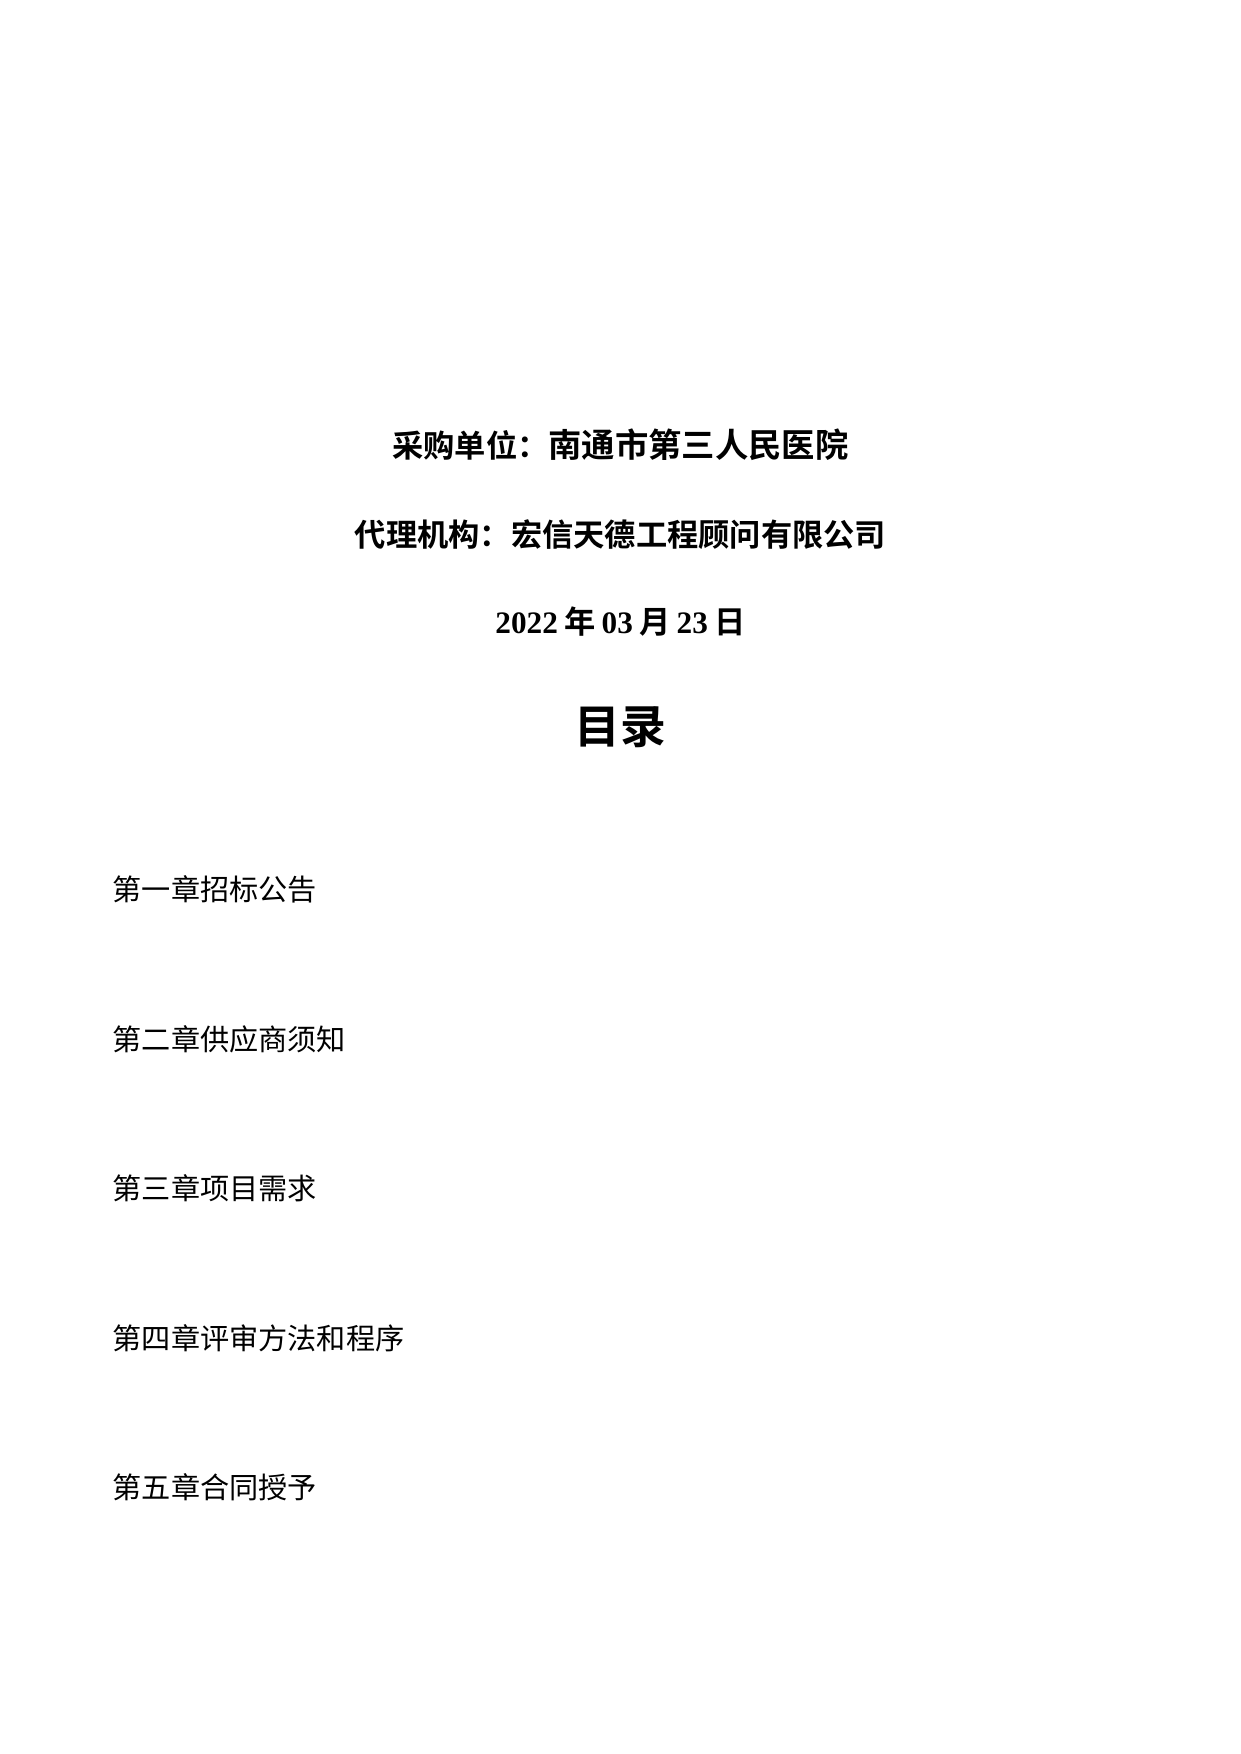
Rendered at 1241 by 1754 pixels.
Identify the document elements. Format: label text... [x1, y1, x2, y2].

text 目录 [112, 675, 1128, 772]
text 代理机构：宏信天德工程顾问有限公司 [112, 500, 1128, 565]
text 第四章评审方法和程序 [112, 1304, 1128, 1369]
text 第一章招标公告 [112, 855, 1128, 920]
text 采购单位：南通市第三人民医院 [112, 411, 1128, 476]
text 第三章项目需求 [112, 1154, 1128, 1219]
text 第五章合同授予 [112, 1454, 1128, 1519]
text 2022年03月23日 [112, 587, 1128, 652]
text 第二章供应商须知 [112, 1005, 1128, 1070]
